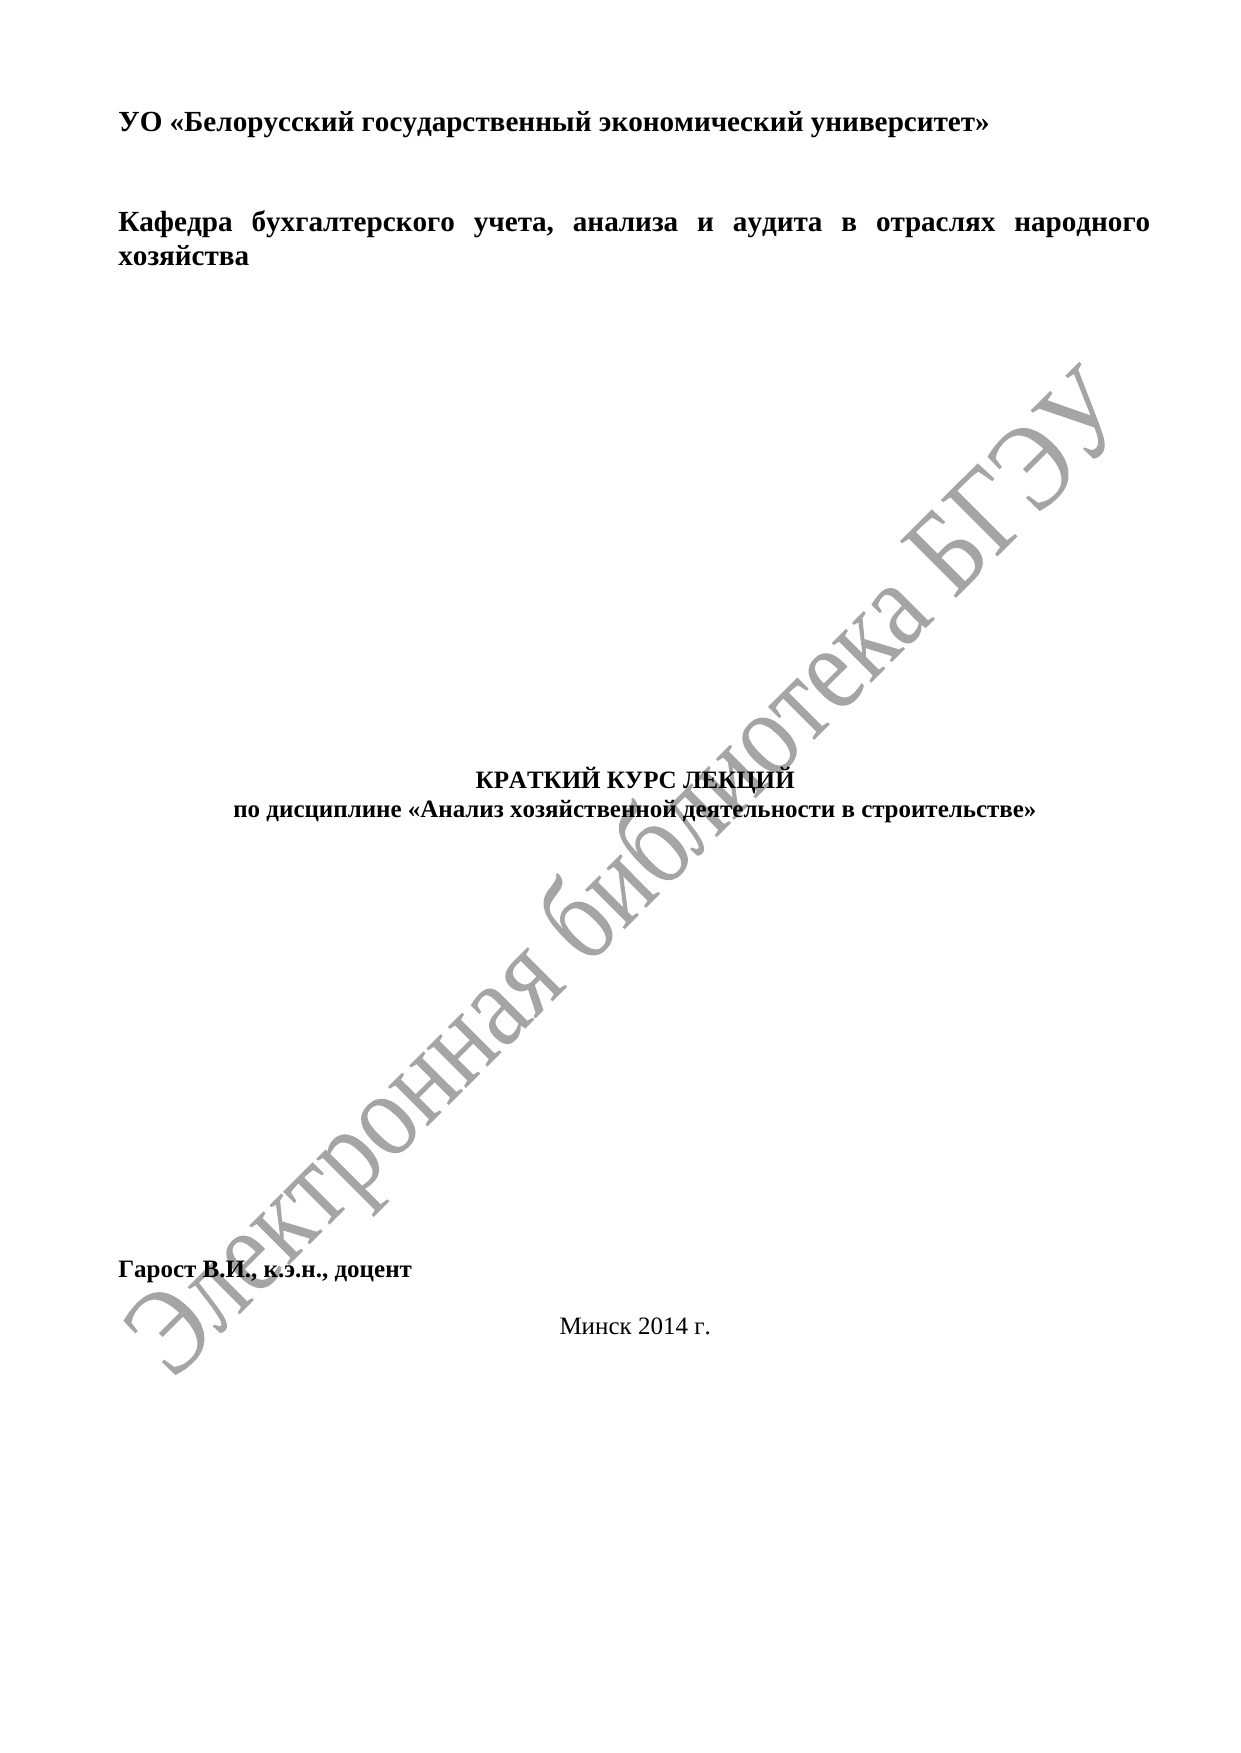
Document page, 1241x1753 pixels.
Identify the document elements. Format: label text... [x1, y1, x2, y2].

text Кафедра бухгалтерского учета, анализа и аудита в отраслях народного хозяйства [118, 204, 1152, 271]
text Гарост В.И., к.э.н., доцент [118, 1254, 1152, 1282]
text Минск 2014 г. [118, 1311, 1152, 1340]
text по дисциплине «Анализ хозяйственной деятельности в строительстве» [118, 794, 1152, 822]
text КРАТКИЙ КУРС ЛЕКЦИЙ [118, 765, 1152, 794]
subtitle УО «Белорусский государственный экономический университет» [118, 104, 1152, 137]
